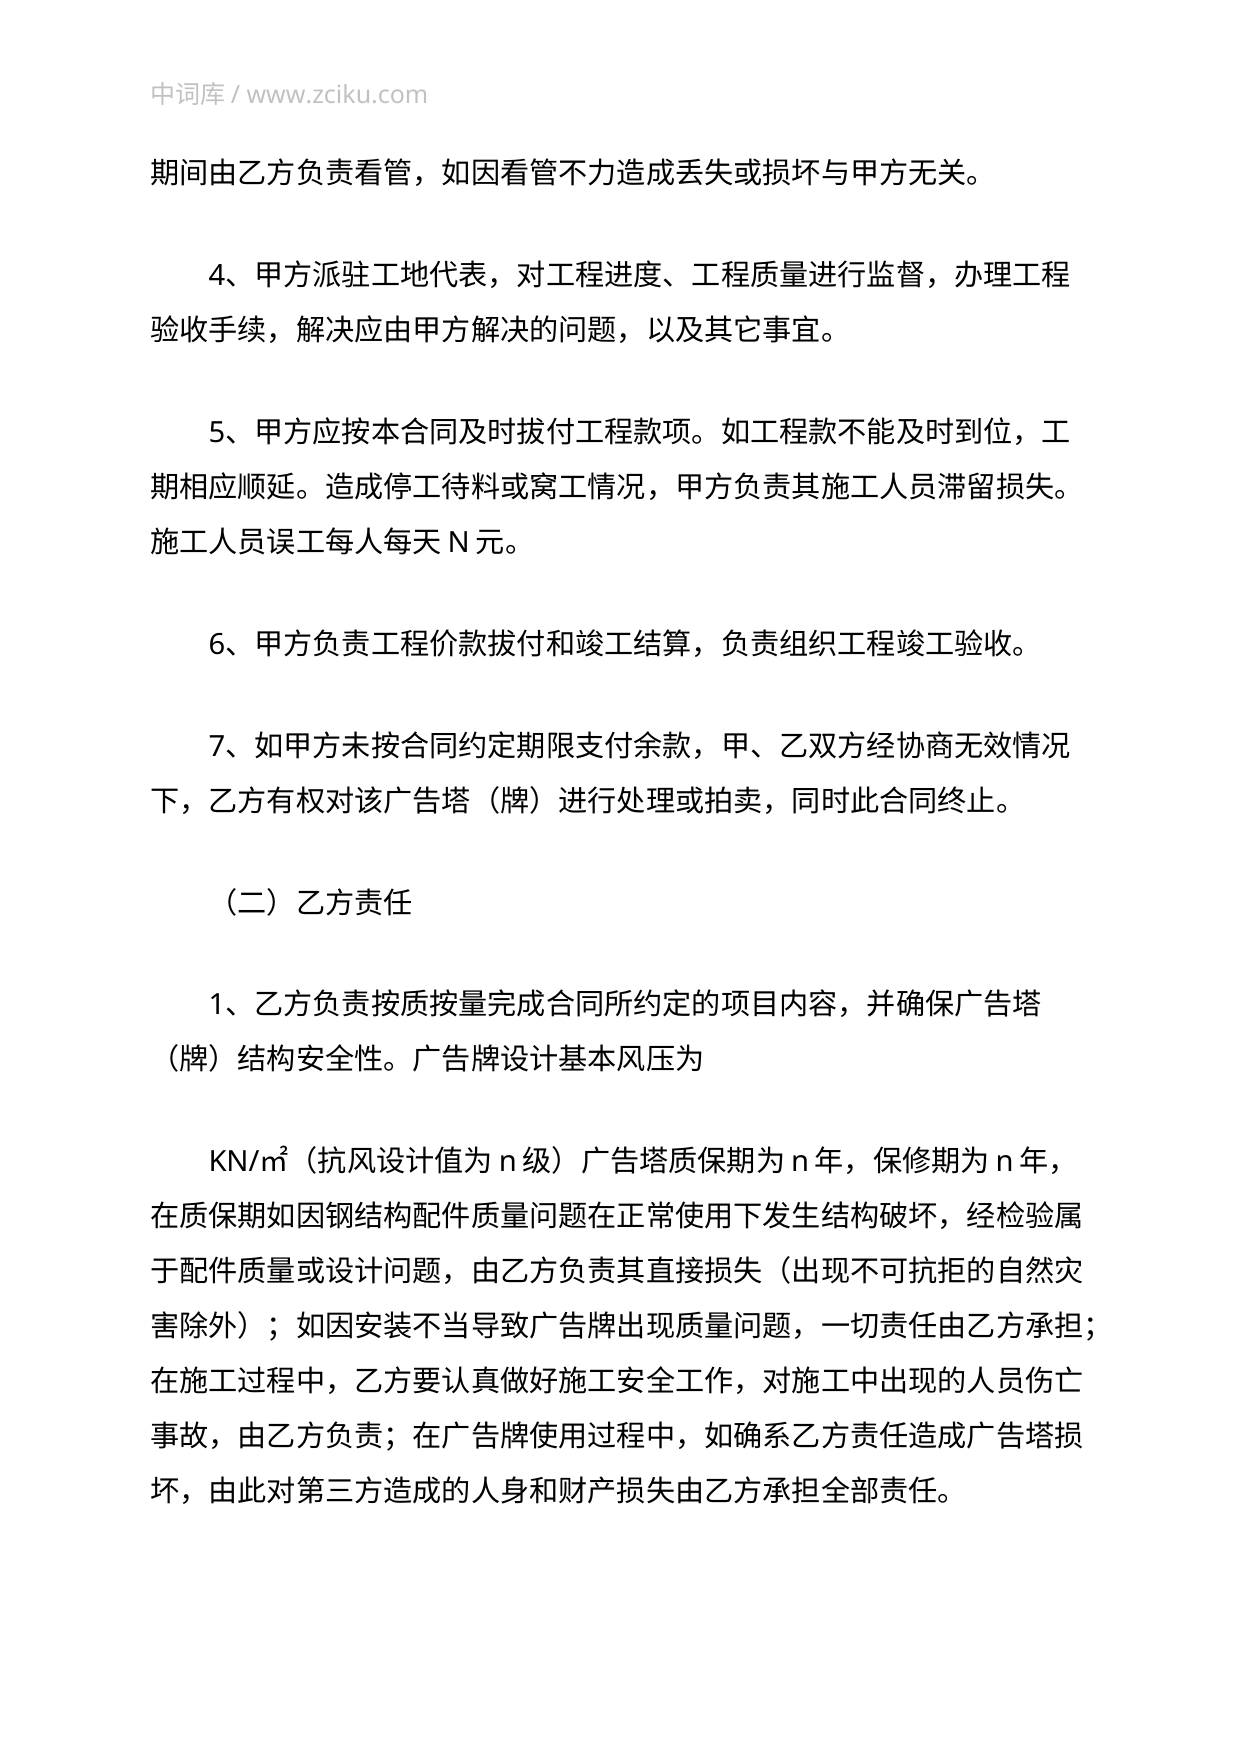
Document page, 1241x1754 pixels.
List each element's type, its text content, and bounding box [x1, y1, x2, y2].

text 4、甲方派驻工地代表，对工程进度、工程质量进行监督，办理工程验收手续，解决应由甲方解决的问题，以及其它事宜。 [150, 252, 1090, 349]
text （二）乙方责任 [150, 879, 1090, 921]
text KN/㎡（抗风设计值为n级）广告塔质保期为n年，保修期为n年，在质保期如因钢结构配件质量问题在正常使用下发生结构破坏，经检验属于配件质量或设计问题，由乙方负责其直接损失（出现不可抗拒的自然灾害除外）；如因安装不当导致广告牌出现质量问题，一切责任由乙方承担；在施工过程中，乙方要认真做好施工安全工作，对施工中出现的人员伤亡事故，由乙方负责；在广告牌使用过程中，如确系乙方责任造成广告塔损坏，由此对第三方造成的人身和财产损失由乙方承担全部责任。 [150, 1138, 1090, 1509]
text 5、甲方应按本合同及时拔付工程款项。如工程款不能及时到位，工期相应顺延。造成停工待料或窝工情况，甲方负责其施工人员滞留损失。施工人员误工每人每天N元。 [150, 408, 1090, 561]
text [150, 150, 1090, 192]
text 6、甲方负责工程价款拔付和竣工结算，负责组织工程竣工验收。 [150, 620, 1090, 663]
text 7、如甲方未按合同约定期限支付余款，甲、乙双方经协商无效情况下，乙方有权对该广告塔（牌）进行处理或拍卖，同时此合同终止。 [150, 722, 1090, 820]
text 1、乙方负责按质按量完成合同所约定的项目内容，并确保广告塔（牌）结构安全性。广告牌设计基本风压为 [150, 981, 1090, 1078]
